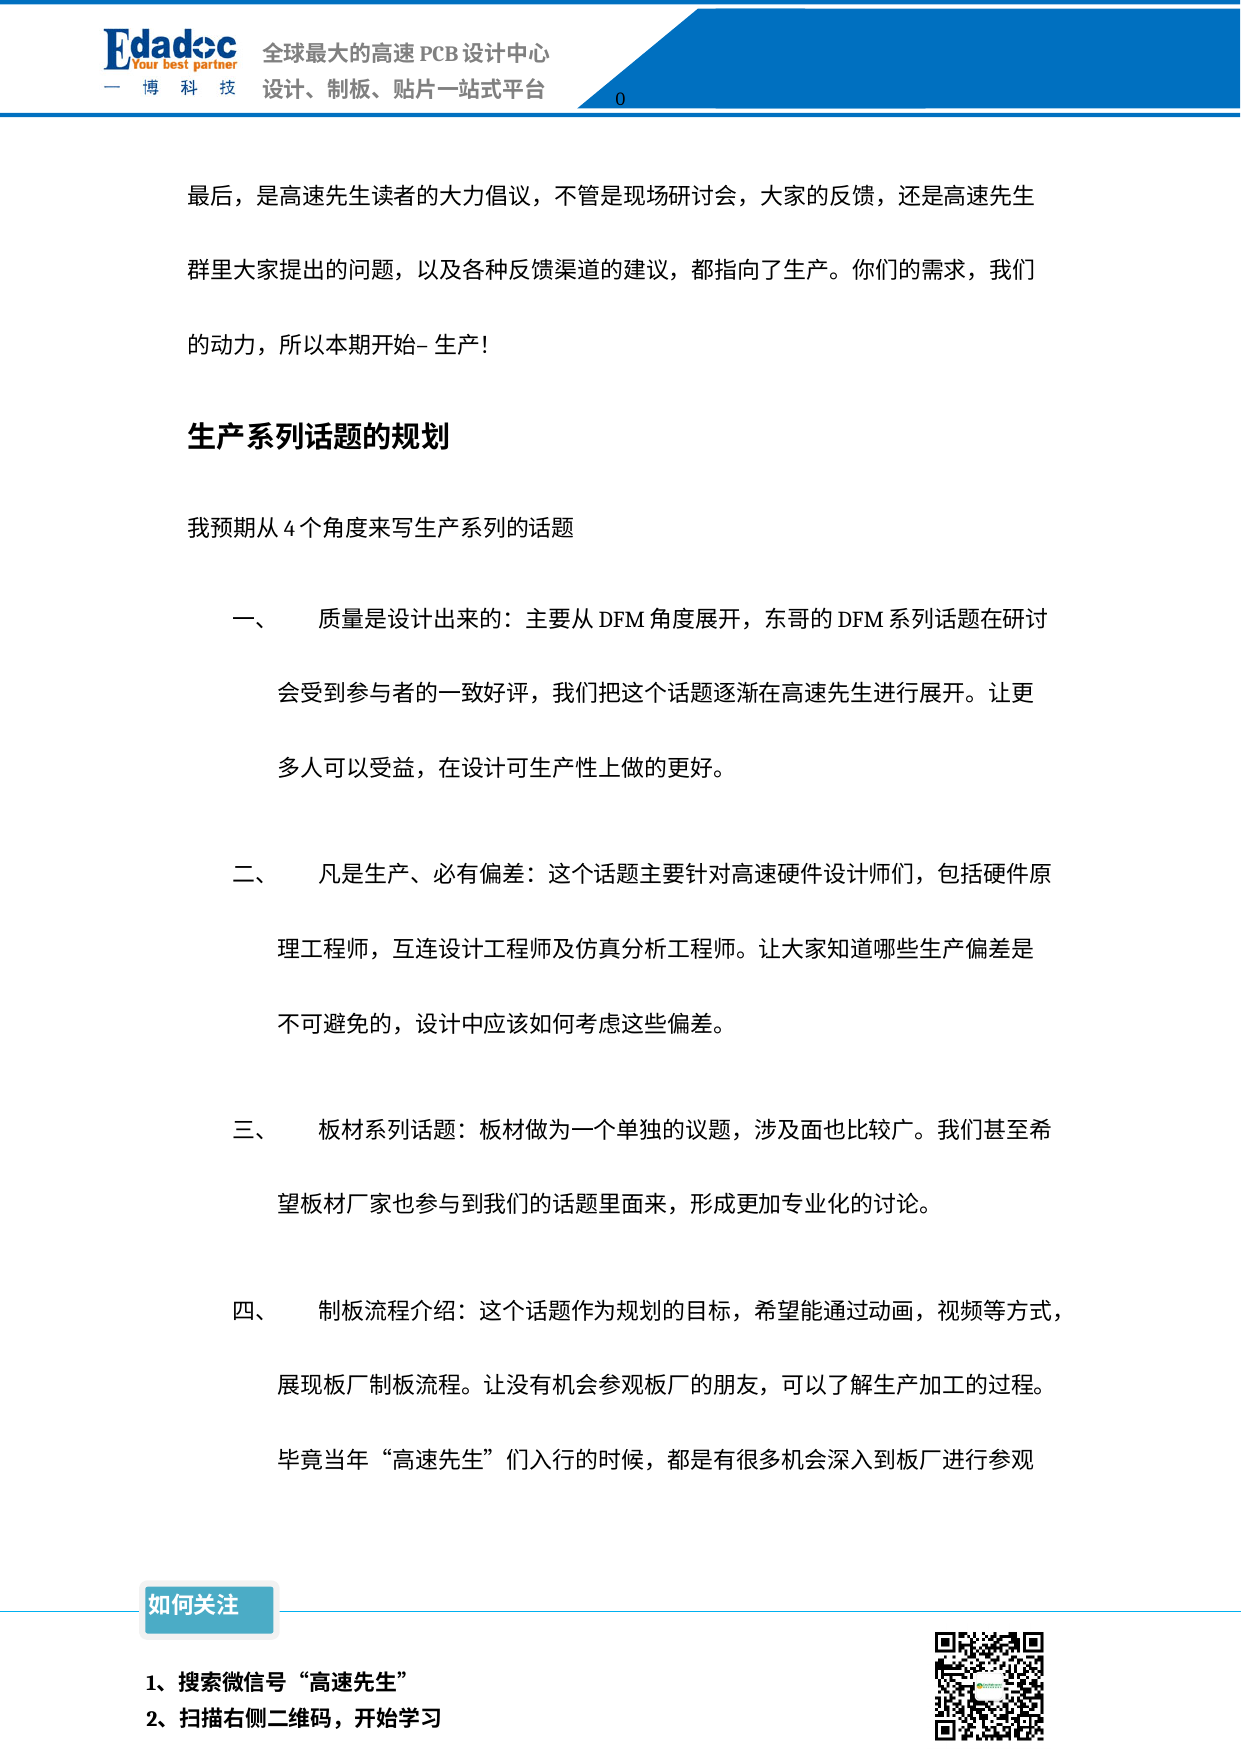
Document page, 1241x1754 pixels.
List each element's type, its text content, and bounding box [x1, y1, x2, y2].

list 质量是设计出来的：主要从DFM角度展开，东哥的DFM系列话题在研讨会受到参与者的一致好评，我们把这个话题逐渐在高速先生进行展开。让更多人可以受益，在设计可生产性上做的更好。 [232, 584, 1053, 799]
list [232, 1277, 1053, 1491]
text 我预期从4个角度来写生产系列的话题 [187, 494, 1053, 559]
list 板材系列话题：板材做为一个单独的议题，涉及面也比较广。我们甚至希望板材厂家也参与到我们的话题里面来，形成更加专业化的讨论。 [232, 1096, 1053, 1236]
list 凡是生产、必有偏差：这个话题主要针对高速硬件设计师们，包括硬件原理工程师，互连设计工程师及仿真分析工程师。让大家知道哪些生产偏差是不可避免的，设计中应该如何考虑这些偏差。 [232, 840, 1053, 1054]
picture [926, 1623, 1052, 1749]
text 生产系列话题的规划 [187, 402, 1053, 467]
picture [92, 21, 246, 104]
text 最后，是高速先生读者的大力倡议，不管是现场研讨会，大家的反馈，还是高速先生群里大家提出的问题，以及各种反馈渠道的建议，都指向了生产。你们的需求，我们的动力，所以本期开始– 生产！ [187, 162, 1053, 376]
